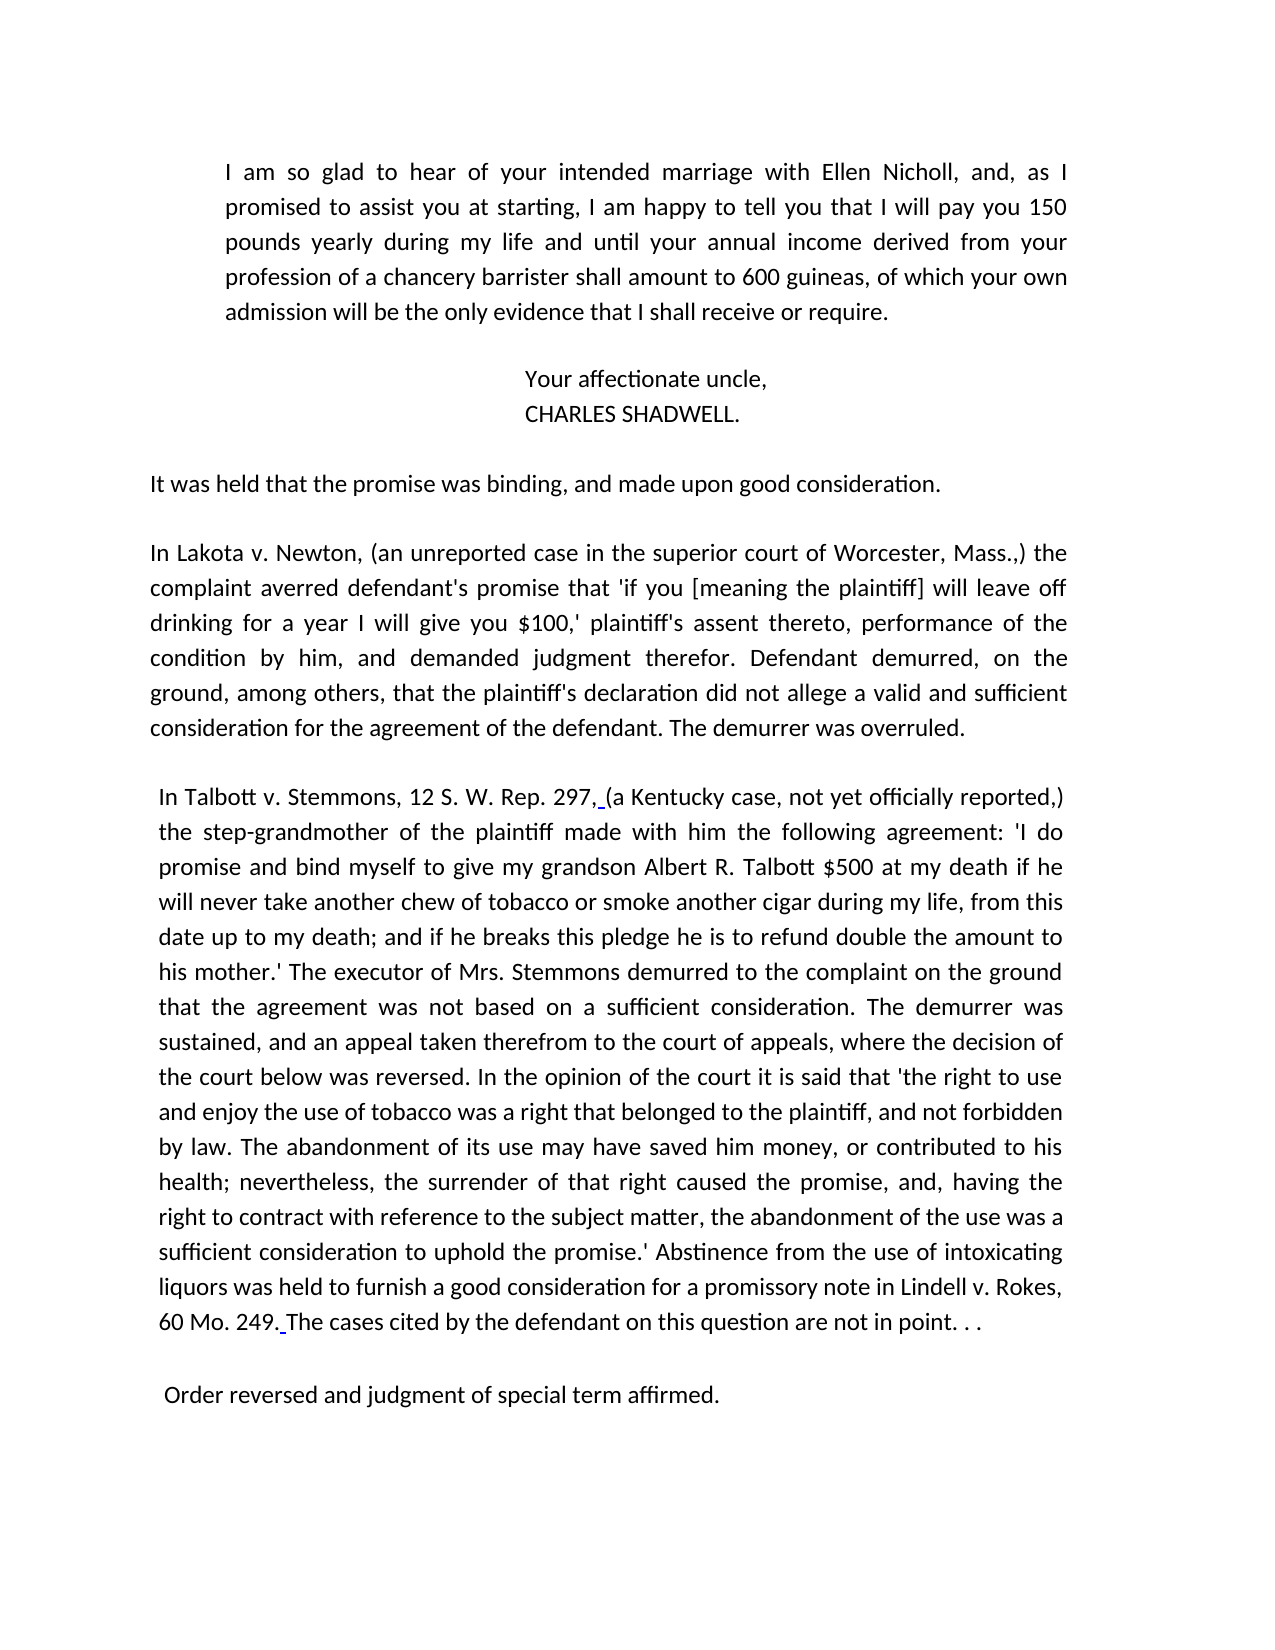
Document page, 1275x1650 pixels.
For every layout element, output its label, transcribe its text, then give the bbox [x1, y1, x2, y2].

text I am so glad to hear of your intended marriage with Ellen Nicholl, and, as I promised to assist you at starting, I am happy to tell you that I will pay you 150 pounds yearly during my life and until your annual income derived from your profession of a chancery barrister shall amount to 600 guineas, of which your own admission will be the only evidence that I shall receive or require. [225, 156, 1069, 327]
text Order reversed and judgment of special term affirmed. [158, 1380, 1073, 1410]
text In Lakota v. Newton, (an unreported case in the superior court of Worcester, Mass.,) the complaint averred defendant's promise that 'if you [meaning the plaintiff] will leave off drinking for a year I will give you $100,' plaintiff's assent thereto, performance of the condition by him, and demanded judgment therefor. Defendant demurred, on the ground, among others, that the plaintiff's declaration did not allege a valid and sufficient consideration for the agreement of the defendant. The demurrer was overruled. [150, 537, 1069, 742]
text CHARLES SHADWELL. [525, 398, 1069, 429]
text It was held that the promise was binding, and made upon good consideration. [150, 468, 1071, 498]
text Your affectionate uncle, [525, 363, 1069, 394]
text In Talbott v. Stemmons, 12 S. W. Rep. 297, (a Kentucky case, not yet officially reported,) the step-grandmother of the plaintiff made with him the following agreement: 'I do promise and bind myself to give my grandson Albert R. Talbott $500 at my death if he will never take another chew of tobacco or smoke another cigar during my life, from this date up to my death; and if he breaks this pledge he is to refund double the amount to his mother.' The executor of Mrs. Stemmons demurred to the complaint on the ground that the agreement was not based on a sufficient consideration. The demurrer was sustained, and an appeal taken therefrom to the court of appeals, where the decision of the court below was reversed. In the opinion of the court it is said that 'the right to use and enjoy the use of tobacco was a right that belonged to the plaintiff, and not forbidden by law. The abandonment of its use may have saved him money, or contributed to his health; nevertheless, the surrender of that right caused the promise, and, having the right to contract with reference to the subject matter, the abandonment of the use was a sufficient consideration to uphold the promise.' Abstinence from the use of intoxicating liquors was held to furnish a good consideration for a promissory note in Lindell v. Rokes, 60 Mo. 249. The cases cited by the defendant on this question are not in point. . . [158, 781, 1064, 1337]
